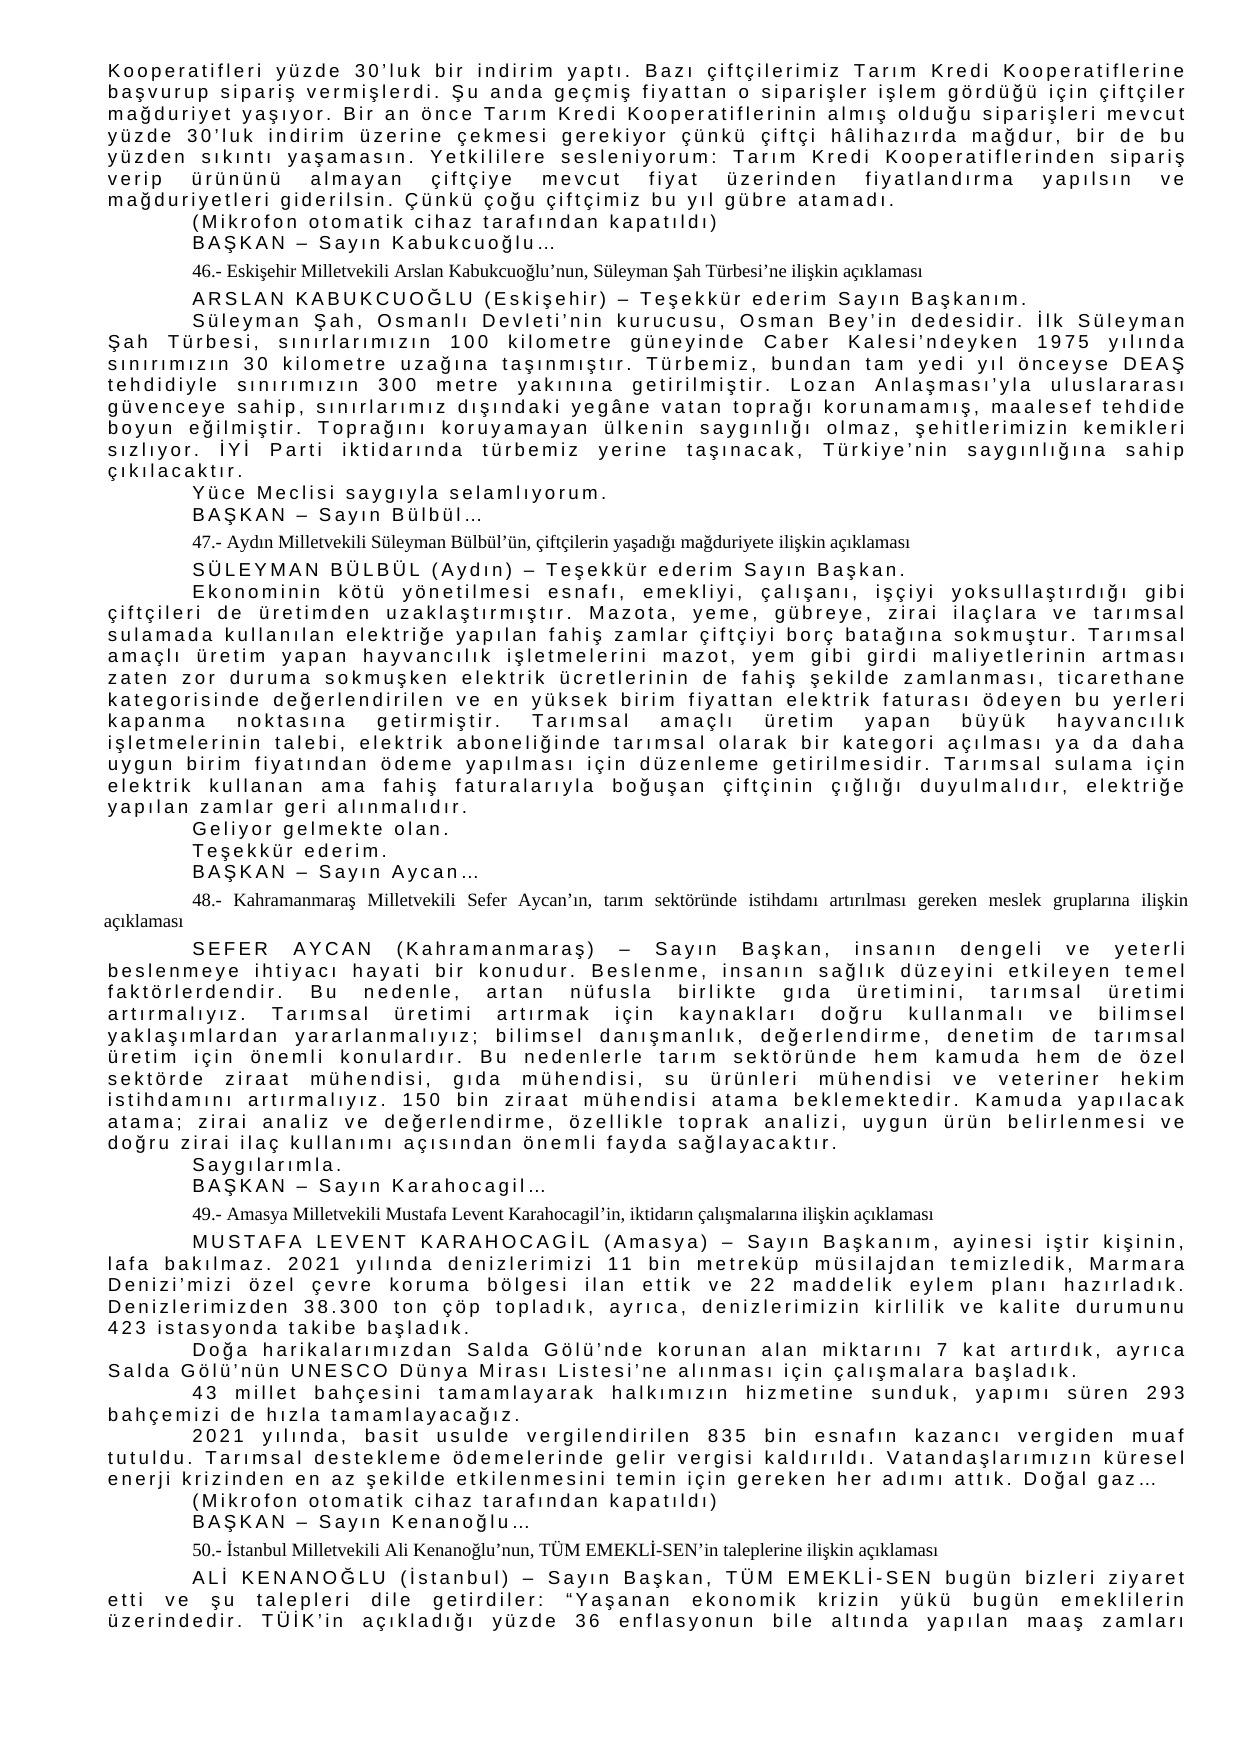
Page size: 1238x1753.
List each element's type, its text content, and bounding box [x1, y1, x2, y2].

text Doğa harikalarımızdan Salda Gölü’nde korunan alan miktarını 7 kat artırdık, ayrıca Salda Gölü’nün UNESCO Dünya Mirası Listesi’ne alınması için çalışmalara başladık. [108, 1339, 1186, 1382]
text Teşekkür ederim. [108, 839, 1186, 861]
text BAŞKAN – Sayın Kabukcuoğlu… [108, 232, 1186, 254]
text Ekonominin kötü yönetilmesi esnafı, emekliyi, çalışanı, işçiyi yoksullaştırdığı gibi çiftçileri de üretimden uzaklaştırmıştır. Mazota, yeme, gübreye, zirai ilaçlara ve tarımsal sulamada kullanılan elektriğe yapılan fahiş zamlar çiftçiyi borç batağına sokmuştur. Tarımsal amaçlı üretim yapan hayvancılık işletmelerini mazot, yem gibi girdi maliyetlerinin artması zaten zor duruma sokmuşken elektrik ücretlerinin de fahiş şekilde zamlanması, ticarethane kategorisinde değerlendirilen ve en yüksek birim fiyattan elektrik faturası ödeyen bu yerleri kapanma noktasına getirmiştir. Tarımsal amaçlı üretim yapan büyük hayvancılık işletmelerinin talebi, elektrik aboneliğinde tarımsal olarak bir kategori açılması ya da daha uygun birim fiyatından ödeme yapılması için düzenleme getirilmesidir. Tarımsal sulama için elektrik kullanan ama fahiş faturalarıyla boğuşan çiftçinin çığlığı duyulmalıdır, elektriğe yapılan zamlar geri alınmalıdır. [108, 581, 1186, 818]
text 49.- Amasya Milletvekili Mustafa Levent Karahocagil’in, iktidarın çalışmalarına ilişkin açıklaması [103, 1203, 1190, 1225]
text BAŞKAN – Sayın Karahocagil… [108, 1175, 1186, 1197]
text BAŞKAN – Sayın Aycan… [108, 861, 1186, 882]
text SEFER AYCAN (Kahramanmaraş) – Sayın Başkan, insanın dengeli ve yeterli beslenmeye ihtiyacı hayati bir konudur. Beslenme, insanın sağlık düzeyini etkileyen temel faktörlerdendir. Bu nedenle, artan nüfusla birlikte gıda üretimini, tarımsal üretimi artırmalıyız. Tarımsal üretimi artırmak için kaynakları doğru kullanmalı ve bilimsel yaklaşımlardan yararlanmalıyız; bilimsel danışmanlık, değerlendirme, denetim de tarımsal üretim için önemli konulardır. Bu nedenlerle tarım sektöründe hem kamuda hem de özel sektörde ziraat mühendisi, gıda mühendisi, su ürünleri mühendisi ve veteriner hekim istihdamını artırmalıyız. 150 bin ziraat mühendisi atama beklemektedir. Kamuda yapılacak atama; zirai analiz ve değerlendirme, özellikle toprak analizi, uygun ürün belirlenmesi ve doğru zirai ilaç kullanımı açısından önemli fayda sağlayacaktır. [108, 938, 1186, 1154]
text 46.- Eskişehir Milletvekili Arslan Kabukcuoğlu’nun, Süleyman Şah Türbesi’ne ilişkin açıklaması [103, 260, 1190, 282]
text ARSLAN KABUKCUOĞLU (Eskişehir) – Teşekkür ederim Sayın Başkanım. [108, 288, 1186, 309]
text (Mikrofon otomatik cihaz tarafından kapatıldı) [108, 211, 1186, 232]
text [108, 1567, 1186, 1632]
text 47.- Aydın Milletvekili Süleyman Bülbül’ün, çiftçilerin yaşadığı mağduriyete ilişkin açıklaması [103, 531, 1190, 553]
text 48.- Kahramanmaraş Milletvekili Sefer Aycan’ın, tarım sektöründe istihdamı artırılması gereken meslek gruplarına ilişkin açıklaması [103, 889, 1190, 932]
text SÜLEYMAN BÜLBÜL (Aydın) – Teşekkür ederim Sayın Başkan. [108, 559, 1186, 581]
text BAŞKAN – Sayın Bülbül… [108, 503, 1186, 525]
text Yüce Meclisi saygıyla selamlıyorum. [108, 482, 1186, 503]
text MUSTAFA LEVENT KARAHOCAGİL (Amasya) – Sayın Başkanım, ayinesi iştir kişinin, lafa bakılmaz. 2021 yılında denizlerimizi 11 bin metreküp müsilajdan temizledik, Marmara Denizi’mizi özel çevre koruma bölgesi ilan ettik ve 22 maddelik eylem planı hazırladık. Denizlerimizden 38.300 ton çöp topladık, ayrıca, denizlerimizin kirlilik ve kalite durumunu 423 istasyonda takibe başladık. [108, 1231, 1186, 1339]
text Saygılarımla. [108, 1154, 1186, 1175]
text Geliyor gelmekte olan. [108, 818, 1186, 839]
text 50.- İstanbul Milletvekili Ali Kenanoğlu’nun, TÜM EMEKLİ-SEN’in taleplerine ilişkin açıklaması [103, 1539, 1190, 1561]
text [108, 60, 1186, 211]
text (Mikrofon otomatik cihaz tarafından kapatıldı) [108, 1490, 1186, 1511]
text Süleyman Şah, Osmanlı Devleti’nin kurucusu, Osman Bey’in dedesidir. İlk Süleyman Şah Türbesi, sınırlarımızın güneyinde Caber Kalesi’ndeyken 1975 yılında sınırımızın uzağına taşınmıştır. Türbemiz, bundan tam yedi yıl önceyse DEAŞ tehdidiyle sınırımızın yakınına getirilmiştir. Lozan Anlaşması’yla uluslararası güvenceye sahip, sınırlarımız dışındaki yegâne vatan toprağı korunamamış, maalesef tehdide boyun eğilmiştir. Toprağını koruyamayan ülkenin saygınlığı olmaz, şehitlerimizin kemikleri sızlıyor. İYİ Parti iktidarında türbemiz yerine taşınacak, Türkiye’nin saygınlığına sahip çıkılacaktır. [108, 309, 1186, 482]
text BAŞKAN – Sayın Kenanoğlu… [108, 1511, 1186, 1533]
text 2021 yılında, basit usulde vergilendirilen 835 bin esnafın kazancı vergiden muaf tutuldu. Tarımsal destekleme ödemelerinde gelir vergisi kaldırıldı. Vatandaşlarımızın küresel enerji krizinden en az şekilde etkilenmesini temin için gereken her adımı attık. Doğal gaz… [108, 1425, 1186, 1490]
text 43 millet bahçesini tamamlayarak halkımızın hizmetine sunduk, yapımı süren 293 bahçemizi de hızla tamamlayacağız. [108, 1382, 1186, 1425]
